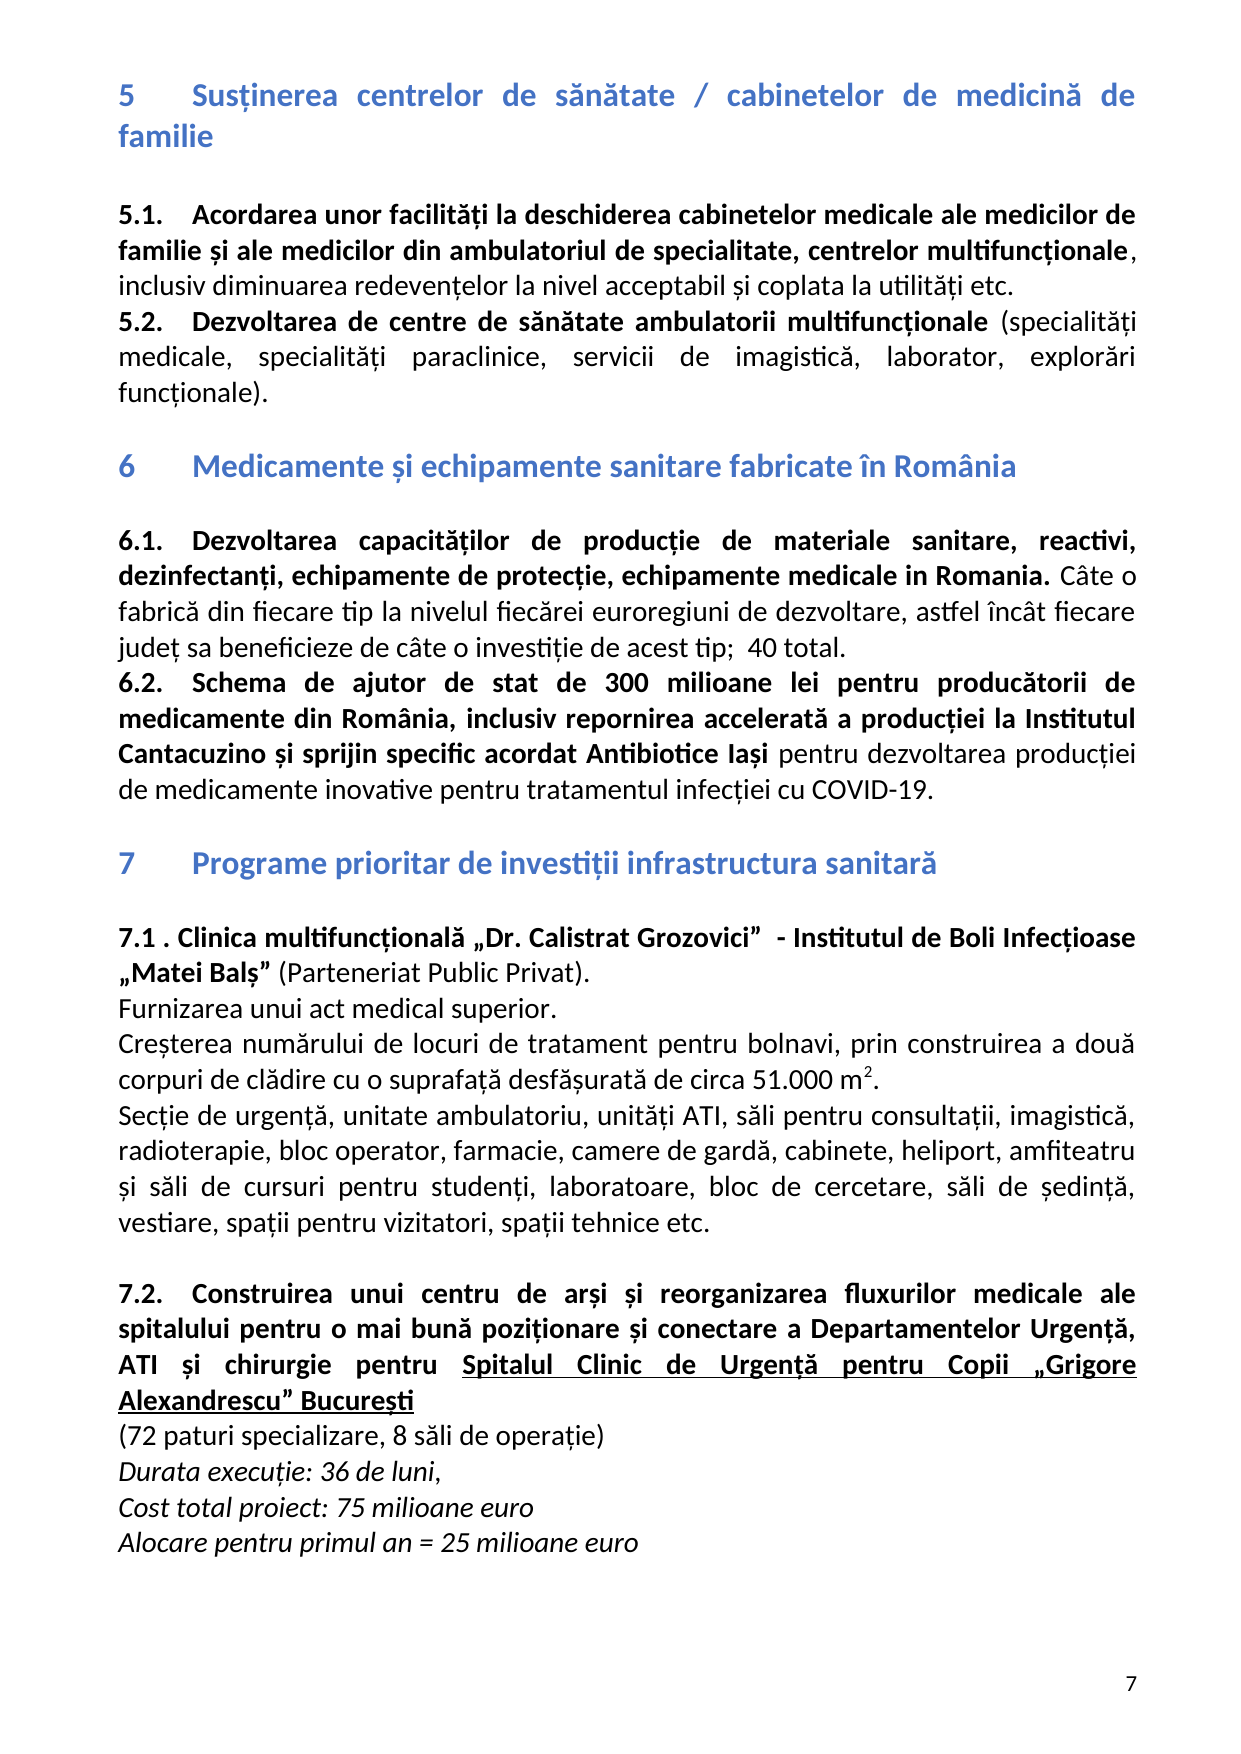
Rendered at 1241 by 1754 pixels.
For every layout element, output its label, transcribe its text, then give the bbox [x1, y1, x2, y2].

list Cost total proiect: 75 milioane euro [118, 1489, 1137, 1524]
list Durata execuție: 36 de luni, [118, 1453, 1137, 1489]
list Programe prioritar de investiții infrastructura sanitară [118, 842, 1137, 883]
list Construirea unui centru de arși și reorganizarea fluxurilor medicale ale spitalului pentru o mai bună poziționare și conectare a Departamentelor Urgență, ATI și chirurgie pentru Spitalul Clinic de Urgență pentru Copii „Grigore Alexandrescu” București [118, 1275, 1137, 1417]
list Dezvoltarea capacităților de producție de materiale sanitare, reactivi, dezinfectanți, echipamente de protecție, echipamente medicale in Romania. Câte o fabrică din fiecare tip la nivelul fiecărei euroregiuni de dezvoltare, astfel încât fiecare județ sa beneficieze de câte o investiție de acest tip; 40 total. [118, 522, 1137, 664]
list Acordarea unor facilități la deschiderea cabinetelor medicale ale medicilor de familie și ale medicilor din ambulatoriul de specialitate, centrelor multifuncționale, inclusiv diminuarea redevențelor la nivel acceptabil și coplata la utilități etc. [118, 196, 1137, 303]
list (72 paturi specializare, 8 săli de operație) [118, 1417, 1137, 1453]
list Susținerea centrelor de sănătate / cabinetelor de medicină de familie [118, 74, 1137, 155]
list . Clinica multifuncțională „Dr. Calistrat Grozovici” - Institutul de Boli Infecțioase „Matei Balș” (Parteneriat Public Privat). [118, 919, 1137, 990]
list Schema de ajutor de stat de 300 milioane lei pentru producătorii de medicamente din România, inclusiv repornirea accelerată a producției la Institutul Cantacuzino și sprijin specific acordat Antibiotice Iași pentru dezvoltarea producției de medicamente inovative pentru tratamentul infecției cu COVID-19. [118, 664, 1137, 807]
list Alocare pentru primul an = 25 milioane euro [118, 1524, 1137, 1560]
list Creșterea numărului de locuri de tratament pentru bolnavi, prin construirea a două corpuri de clădire cu o suprafață desfășurată de circa 51.000 m2. [118, 1026, 1137, 1097]
list Furnizarea unui act medical superior. [118, 990, 1137, 1026]
list Medicamente și echipamente sanitare fabricate în România [118, 445, 1137, 486]
list Dezvoltarea de centre de sănătate ambulatorii multifuncționale (specialități medicale, specialități paraclinice, servicii de imagistică, laborator, explorări funcționale). [118, 303, 1137, 410]
list Secție de urgență, unitate ambulatoriu, unități ATI, săli pentru consultații, imagistică, radioterapie, bloc operator, farmacie, camere de gardă, cabinete, heliport, amfiteatru și săli de cursuri pentru studenți, laboratoare, bloc de cercetare, săli de ședință, vestiare, spații pentru vizitatori, spații tehnice etc. [118, 1097, 1137, 1239]
